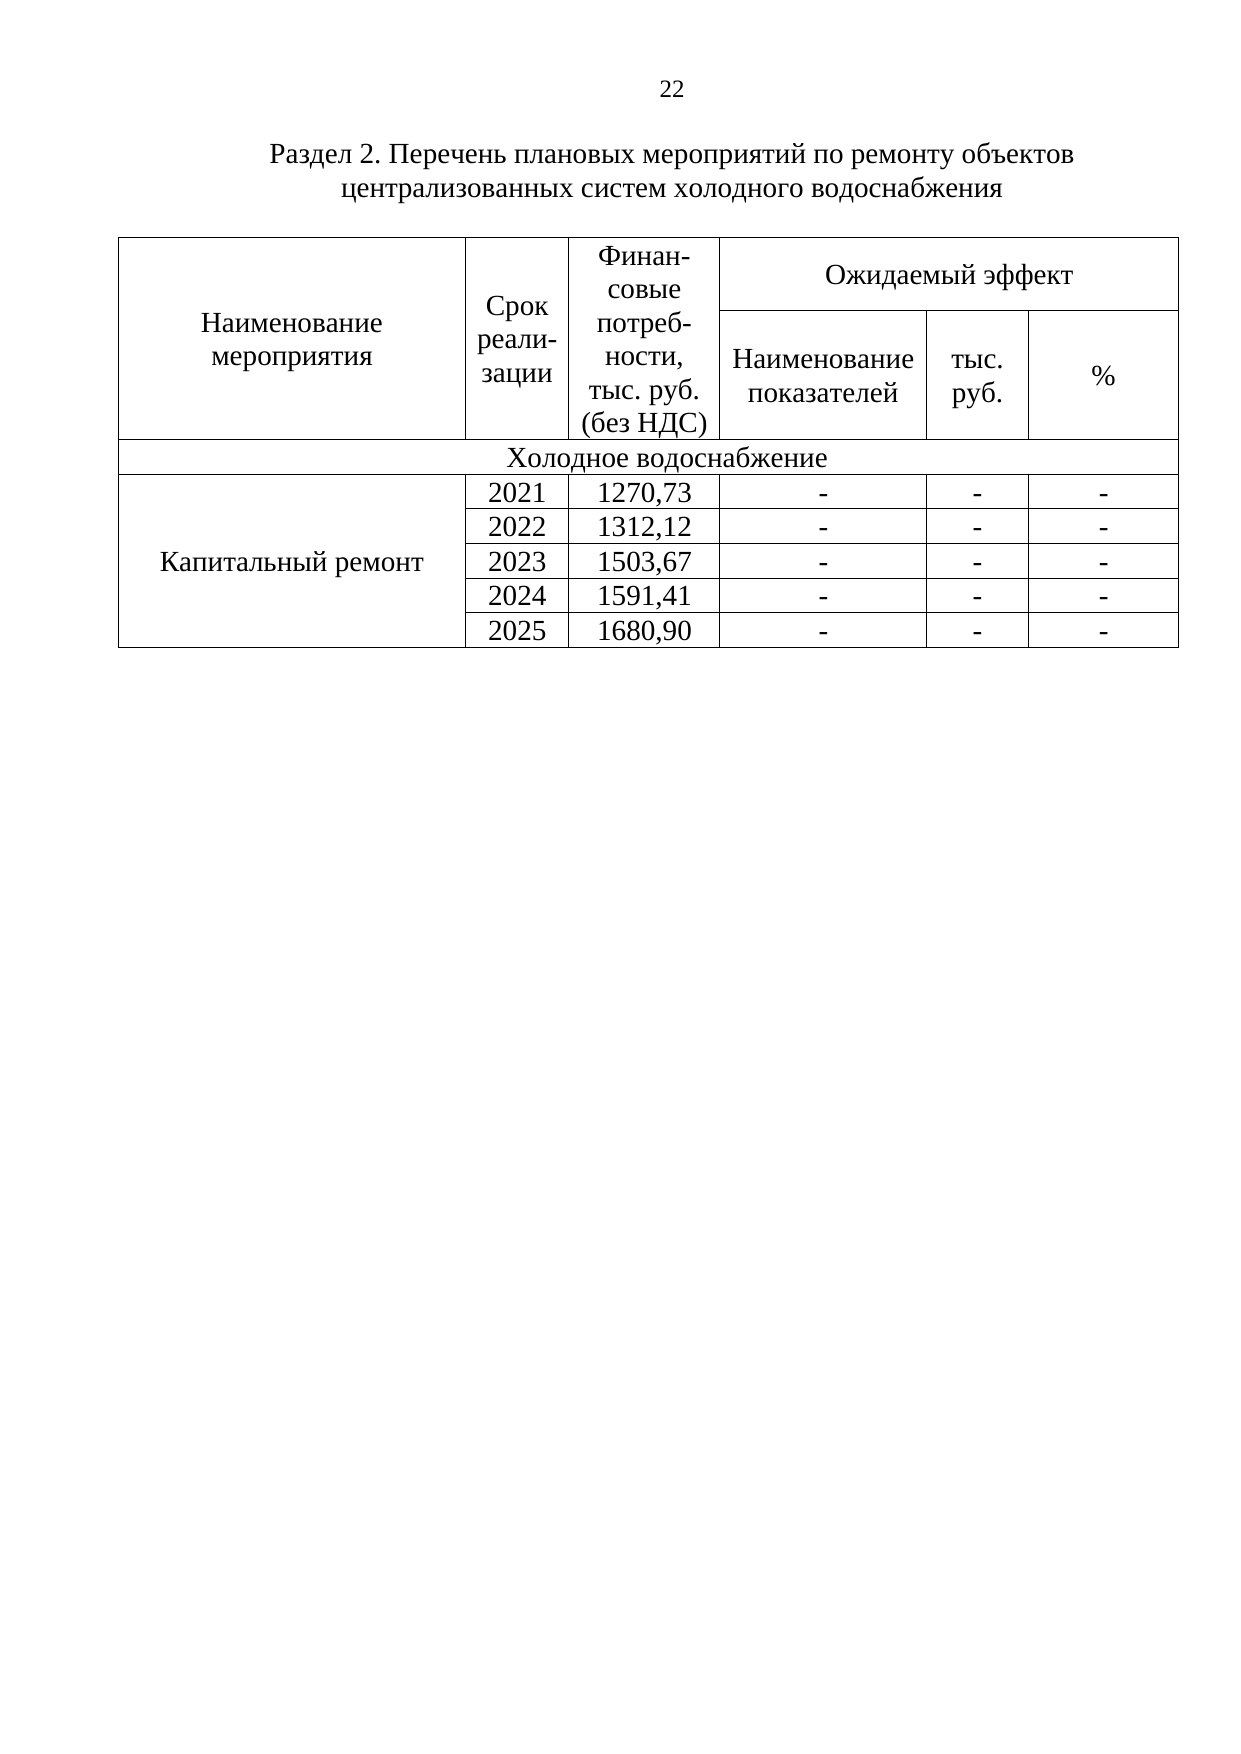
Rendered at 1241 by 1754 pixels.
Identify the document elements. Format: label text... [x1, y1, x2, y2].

table_cell 2025 [466, 613, 568, 647]
table_cell - [720, 579, 926, 612]
table_cell Холодное водоснабжение [119, 440, 1178, 474]
table_cell - [1029, 613, 1178, 647]
table_cell - [927, 613, 1028, 647]
table_cell - [720, 509, 926, 543]
table_header Срок реали-зации [466, 238, 568, 439]
table_cell - [927, 509, 1028, 543]
table_cell 1503,67 [569, 544, 719, 577]
table_cell 2022 [466, 509, 568, 543]
table_cell - [1029, 475, 1178, 508]
table_cell 2023 [466, 544, 568, 577]
table_cell - [1029, 544, 1178, 577]
table_cell 1270,73 [569, 475, 719, 508]
table_cell 1312,12 [569, 509, 719, 543]
table_cell - [927, 544, 1028, 577]
table_header Наименование мероприятия [119, 238, 465, 439]
text Раздел 2. Перечень плановых мероприятий по ремонту объектов централизованных систем холодного водоснабжения [162, 136, 1181, 203]
table_cell - [720, 544, 926, 577]
table_cell - [1029, 509, 1178, 543]
table_cell 1591,41 [569, 579, 719, 612]
table_cell 2024 [466, 579, 568, 612]
table_cell - [720, 613, 926, 647]
table_cell 2021 [466, 475, 568, 508]
table_cell % [1029, 311, 1178, 439]
table_cell Наименование показателей [720, 311, 926, 439]
table_cell Капитальный ремонт [119, 475, 465, 647]
table_cell 1680,90 [569, 613, 719, 647]
table_cell тыс. руб. [927, 311, 1028, 439]
table_cell - [927, 579, 1028, 612]
table_header Ожидаемый эффект [720, 238, 1178, 310]
table_header Финан-совые потреб-ности, тыс. руб. (без НДС) [569, 238, 719, 439]
table_cell - [927, 475, 1028, 508]
table_cell - [1029, 579, 1178, 612]
table_cell - [720, 475, 926, 508]
